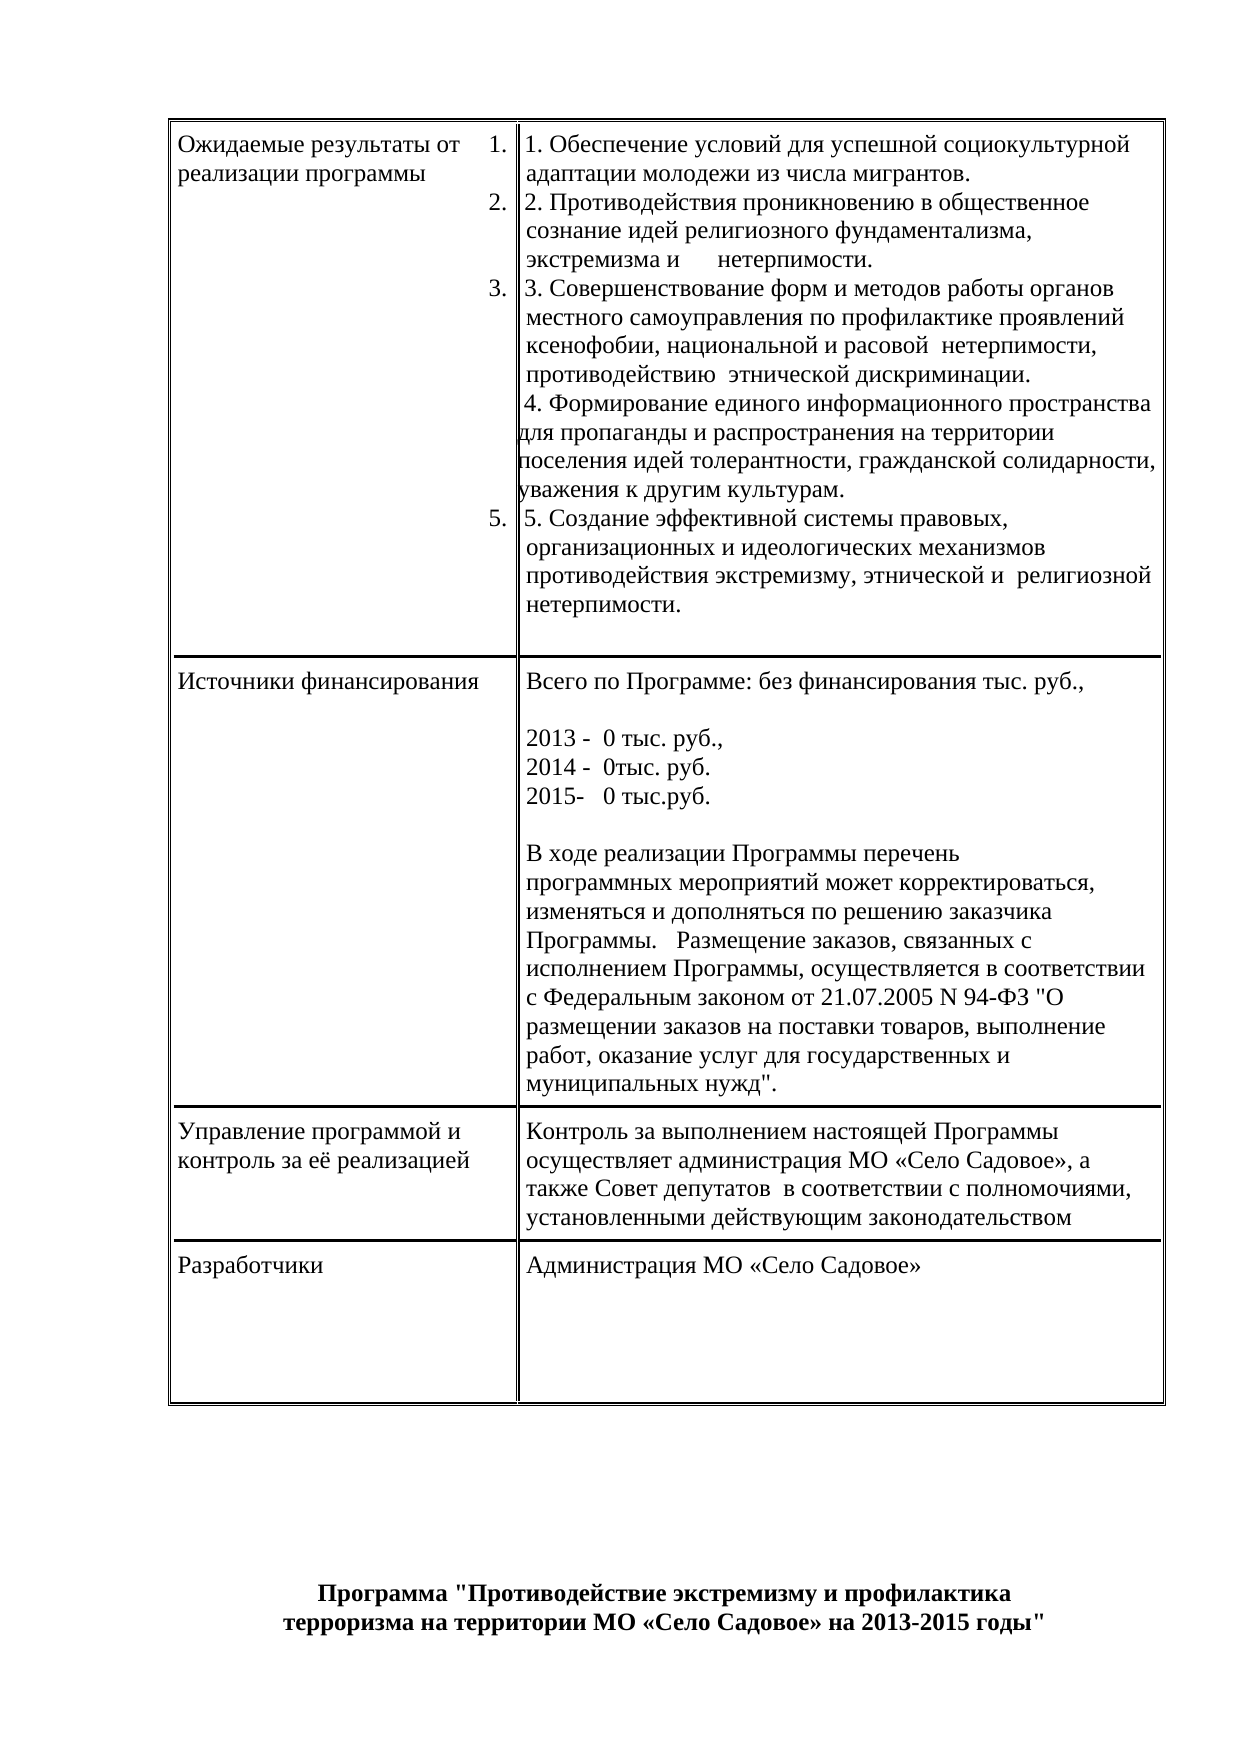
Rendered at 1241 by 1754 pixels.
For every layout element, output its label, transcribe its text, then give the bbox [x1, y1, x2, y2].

table_cell Всего по Программе: без финансирования тыс. руб., 2013 - 0 тыс. руб., 2014 - 0тыс. руб. 2015- 0 тыс.руб. В ходе реализации Программы перечень программных мероприятий может корректироваться, изменяться и дополняться по решению заказчика Программы. Размещение заказов, связанных с исполнением Программы, осуществляется в соответствии с Федеральным законом от 21.07.2005 N 94-ФЗ "О размещении заказов на поставки товаров, выполнение работ, оказание услуг для государственных и муниципальных нужд". [520, 655, 1163, 1105]
table_cell Источники финансирования [171, 655, 516, 1105]
table_cell Разработчики [171, 1239, 518, 1402]
table_cell Управление программой и контроль за её реализацией [171, 1105, 516, 1239]
table_cell Ожидаемые результаты от реализации программы [171, 120, 518, 655]
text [177, 1578, 1152, 1636]
table_cell 1. Обеспечение условий для успешной социокультурной адаптации молодежи из числа мигрантов. 2. Противодействия проникновению в общественное сознание идей религиозного фундаментализма, экстремизма и нетерпимости. 3. Совершенствование форм и методов работы органов местного самоуправления по профилактике проявлений ксенофобии, национальной и расовой нетерпимости, противодействию этнической дискриминации. 4. Формирование единого информационного пространства для пропаганды и распространения на территории поселения идей толерантности, гражданской солидарности, уважения к другим культурам. 5. Создание эффективной системы правовых, организационных и идеологических механизмов противодействия экстремизму, этнической и религиозной нетерпимости. [518, 122, 1163, 655]
table_cell Контроль за выполнением настоящей Программы осуществляет администрация МО «Село Садовое», а также Совет депутатов в соответствии с полномочиями, установленными действующим законодательством [520, 1105, 1163, 1239]
table_cell Администрация МО «Село Садовое» [518, 1239, 1163, 1402]
